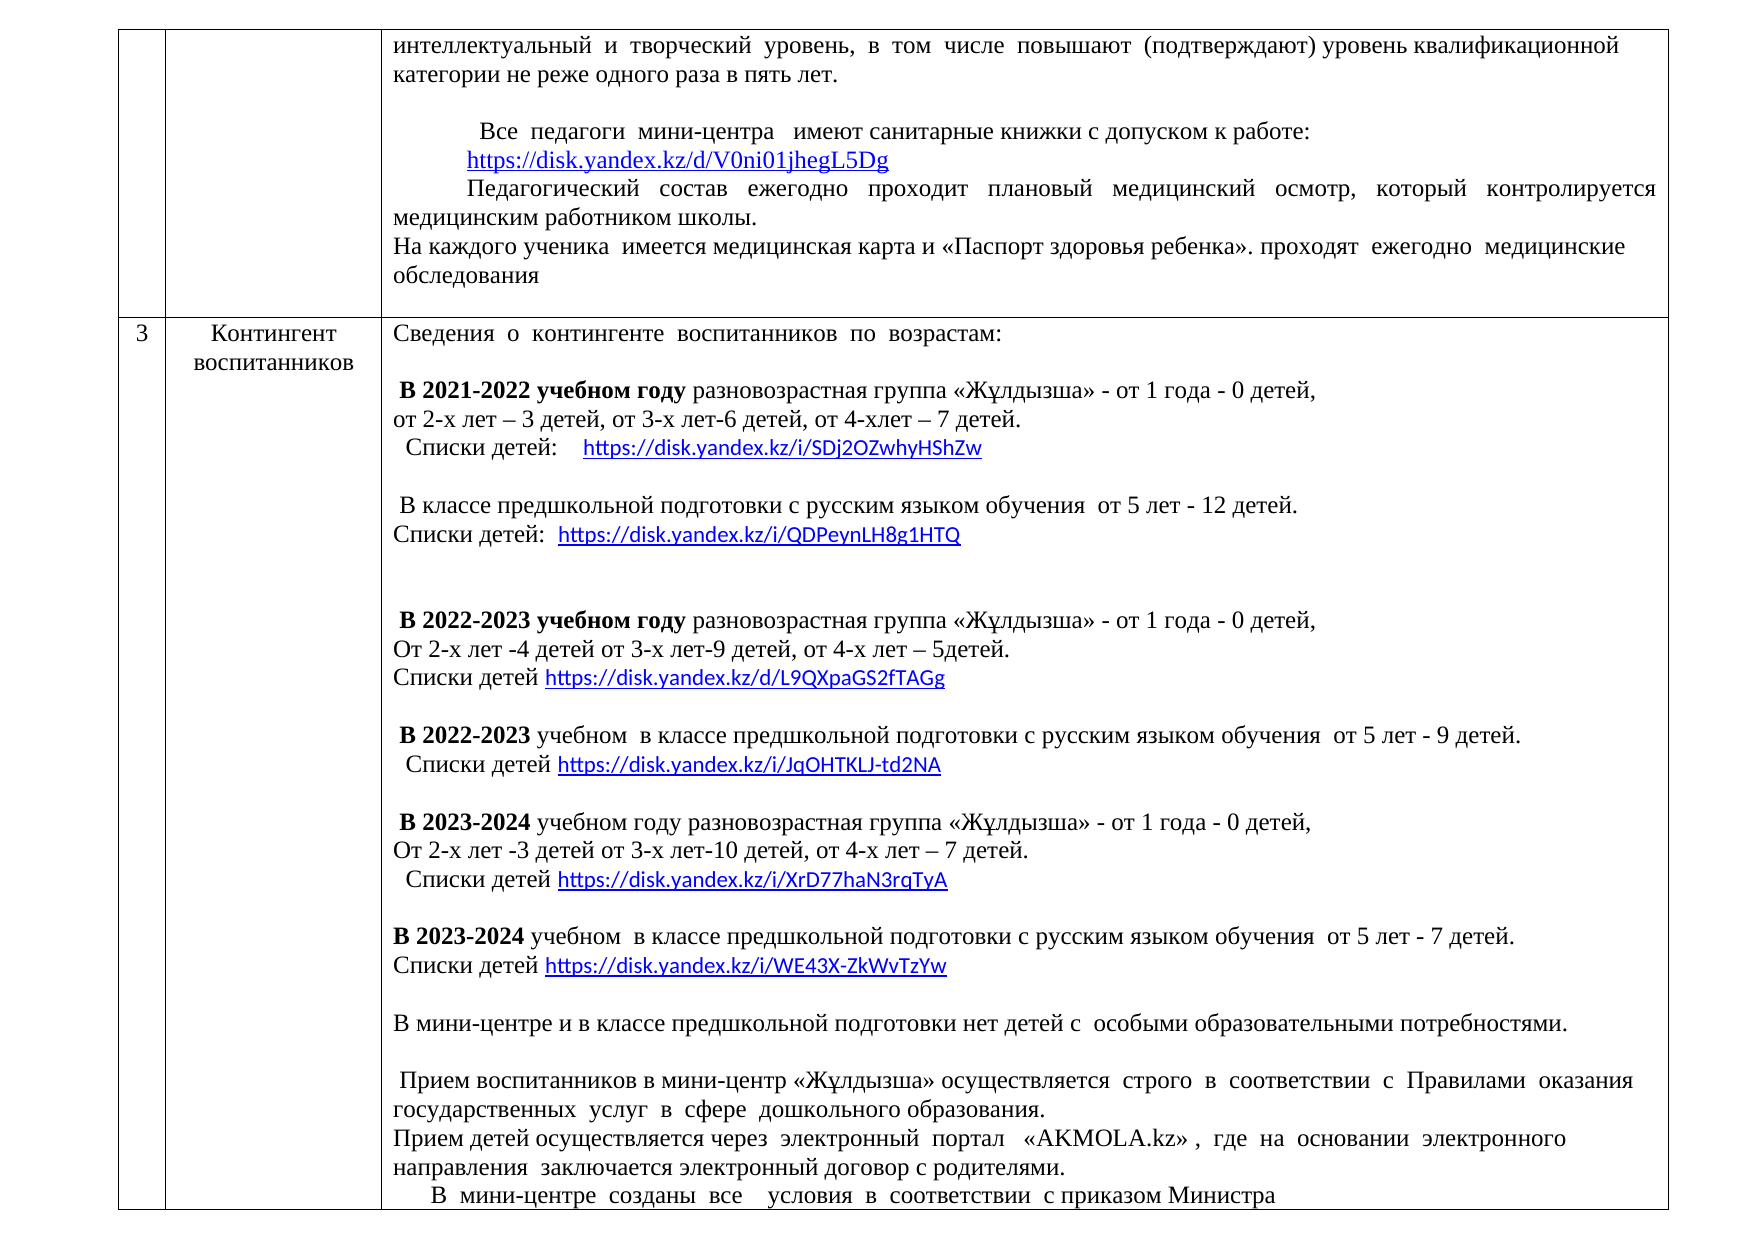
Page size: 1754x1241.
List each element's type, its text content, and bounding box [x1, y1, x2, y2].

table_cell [382, 318, 1668, 1209]
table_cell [166, 30, 381, 317]
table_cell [166, 318, 381, 1209]
table_cell 3 [119, 318, 165, 1209]
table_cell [382, 30, 1668, 317]
table_cell 2 [119, 30, 165, 317]
